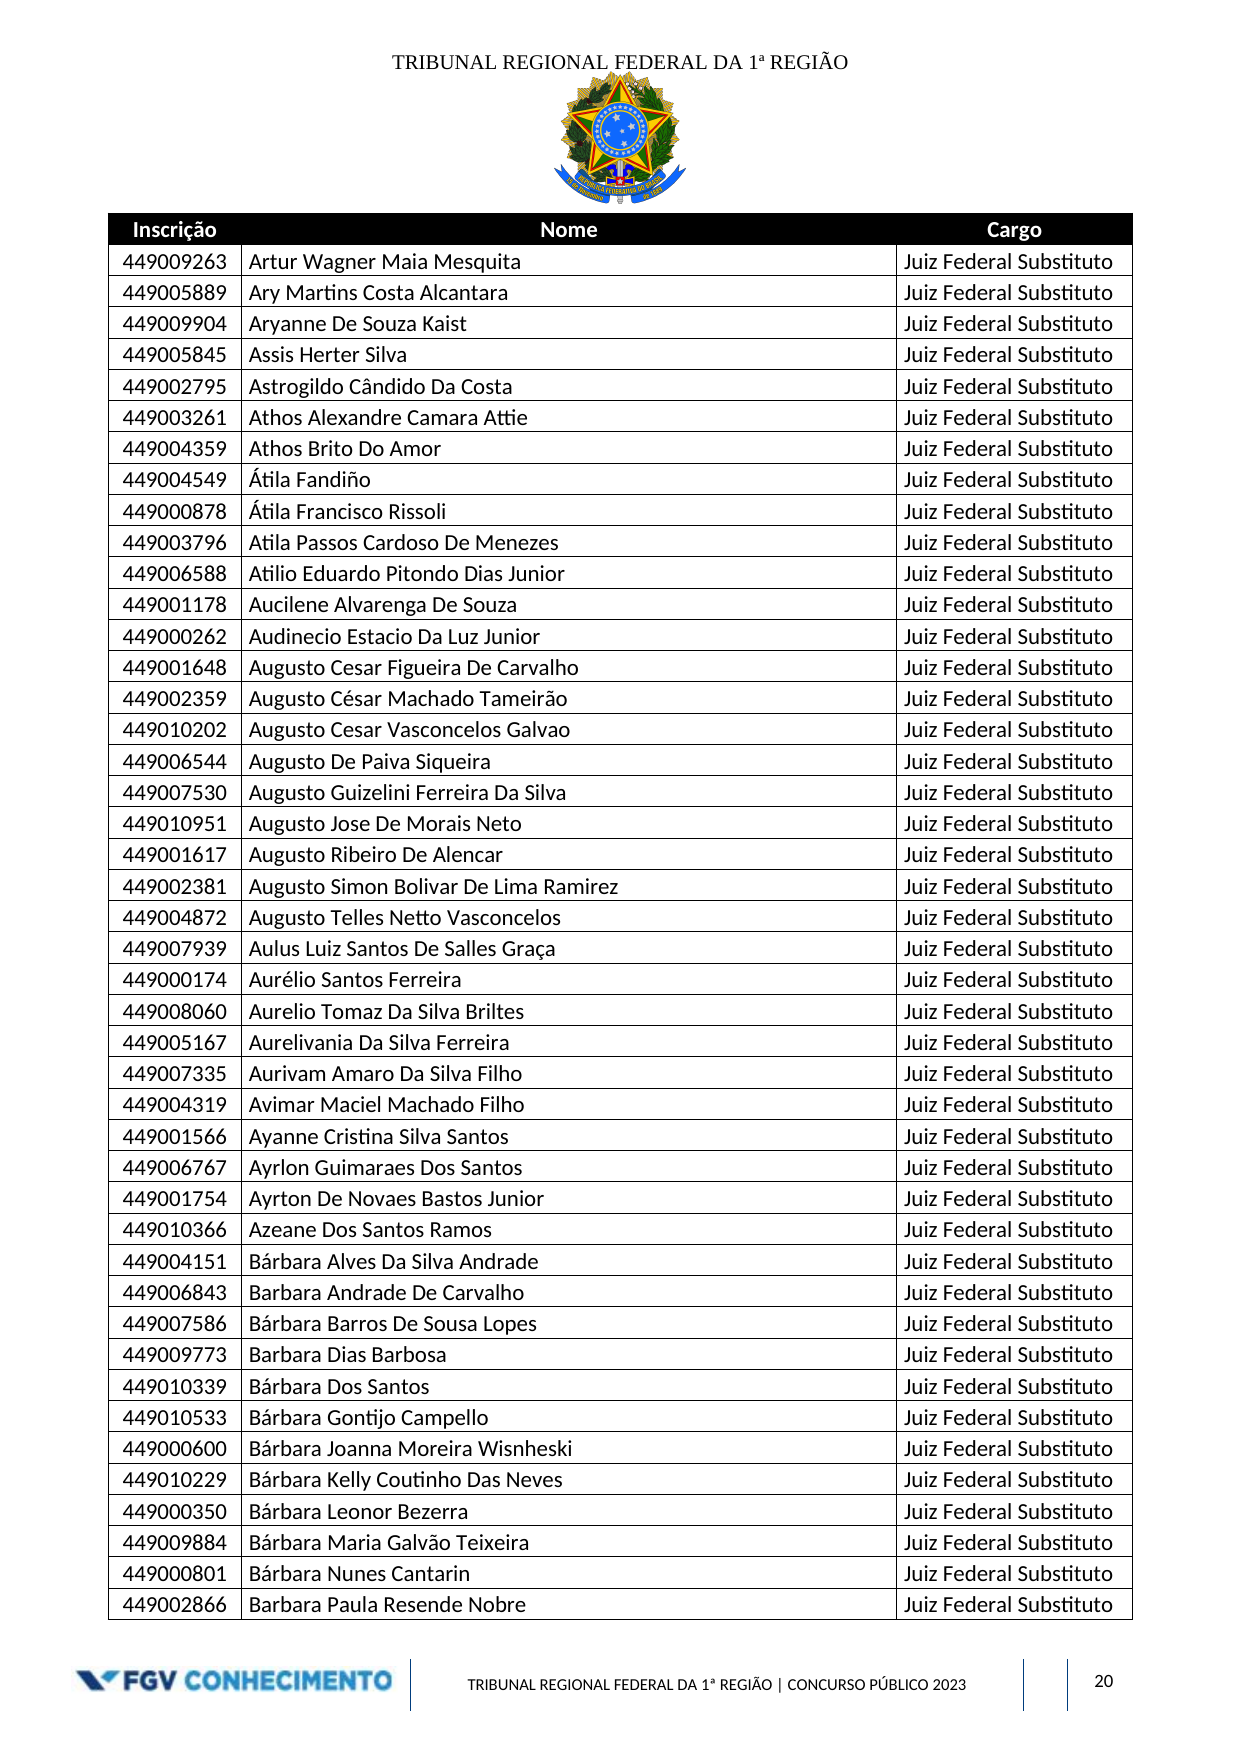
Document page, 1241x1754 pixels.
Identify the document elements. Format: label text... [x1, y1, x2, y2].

picture [717, 62, 725, 68]
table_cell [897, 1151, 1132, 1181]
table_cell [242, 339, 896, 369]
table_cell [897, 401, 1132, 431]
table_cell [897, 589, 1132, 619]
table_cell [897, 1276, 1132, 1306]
picture [554, 62, 563, 68]
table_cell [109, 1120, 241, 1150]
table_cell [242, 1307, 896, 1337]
table_header Nome [242, 214, 896, 244]
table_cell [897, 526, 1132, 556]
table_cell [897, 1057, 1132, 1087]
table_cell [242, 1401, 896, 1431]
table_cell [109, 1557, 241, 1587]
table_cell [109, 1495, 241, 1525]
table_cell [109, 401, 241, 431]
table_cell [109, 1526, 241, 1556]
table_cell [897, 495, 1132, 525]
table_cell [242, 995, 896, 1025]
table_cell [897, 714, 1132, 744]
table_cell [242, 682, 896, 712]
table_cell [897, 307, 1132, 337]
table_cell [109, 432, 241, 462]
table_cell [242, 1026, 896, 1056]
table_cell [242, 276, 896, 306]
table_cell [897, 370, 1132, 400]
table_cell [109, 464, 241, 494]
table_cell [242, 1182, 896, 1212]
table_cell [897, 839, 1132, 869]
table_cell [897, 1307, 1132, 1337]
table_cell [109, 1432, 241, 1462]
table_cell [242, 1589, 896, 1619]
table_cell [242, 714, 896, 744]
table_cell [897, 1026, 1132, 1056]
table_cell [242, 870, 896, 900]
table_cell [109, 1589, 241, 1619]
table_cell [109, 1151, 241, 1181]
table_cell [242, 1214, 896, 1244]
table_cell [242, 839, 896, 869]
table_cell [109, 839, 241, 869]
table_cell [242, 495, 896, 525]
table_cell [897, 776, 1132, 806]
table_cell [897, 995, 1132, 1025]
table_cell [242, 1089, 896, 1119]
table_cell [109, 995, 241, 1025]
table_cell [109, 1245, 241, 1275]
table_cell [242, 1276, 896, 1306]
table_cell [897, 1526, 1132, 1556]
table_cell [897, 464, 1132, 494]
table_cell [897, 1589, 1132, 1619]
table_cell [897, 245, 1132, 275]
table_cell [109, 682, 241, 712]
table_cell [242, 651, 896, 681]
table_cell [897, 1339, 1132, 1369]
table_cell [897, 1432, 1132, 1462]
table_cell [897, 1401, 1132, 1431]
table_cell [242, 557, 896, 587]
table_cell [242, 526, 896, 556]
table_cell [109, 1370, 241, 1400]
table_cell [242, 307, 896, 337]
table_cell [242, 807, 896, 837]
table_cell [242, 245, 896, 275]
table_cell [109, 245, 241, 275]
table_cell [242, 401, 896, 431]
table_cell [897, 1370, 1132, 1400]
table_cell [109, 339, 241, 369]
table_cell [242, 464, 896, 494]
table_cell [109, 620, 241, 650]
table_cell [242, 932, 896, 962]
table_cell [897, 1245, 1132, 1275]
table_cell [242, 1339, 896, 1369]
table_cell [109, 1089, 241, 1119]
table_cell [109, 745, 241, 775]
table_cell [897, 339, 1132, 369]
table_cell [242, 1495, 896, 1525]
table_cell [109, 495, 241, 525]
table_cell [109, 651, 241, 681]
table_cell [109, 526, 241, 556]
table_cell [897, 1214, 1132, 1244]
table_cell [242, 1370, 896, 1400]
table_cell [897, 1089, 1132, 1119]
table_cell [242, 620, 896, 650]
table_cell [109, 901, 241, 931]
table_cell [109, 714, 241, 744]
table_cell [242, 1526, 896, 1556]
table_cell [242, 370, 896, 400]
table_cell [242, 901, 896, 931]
picture [486, 62, 754, 213]
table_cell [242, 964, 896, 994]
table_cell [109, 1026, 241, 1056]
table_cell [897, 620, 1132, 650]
table_header Cargo [897, 214, 1132, 244]
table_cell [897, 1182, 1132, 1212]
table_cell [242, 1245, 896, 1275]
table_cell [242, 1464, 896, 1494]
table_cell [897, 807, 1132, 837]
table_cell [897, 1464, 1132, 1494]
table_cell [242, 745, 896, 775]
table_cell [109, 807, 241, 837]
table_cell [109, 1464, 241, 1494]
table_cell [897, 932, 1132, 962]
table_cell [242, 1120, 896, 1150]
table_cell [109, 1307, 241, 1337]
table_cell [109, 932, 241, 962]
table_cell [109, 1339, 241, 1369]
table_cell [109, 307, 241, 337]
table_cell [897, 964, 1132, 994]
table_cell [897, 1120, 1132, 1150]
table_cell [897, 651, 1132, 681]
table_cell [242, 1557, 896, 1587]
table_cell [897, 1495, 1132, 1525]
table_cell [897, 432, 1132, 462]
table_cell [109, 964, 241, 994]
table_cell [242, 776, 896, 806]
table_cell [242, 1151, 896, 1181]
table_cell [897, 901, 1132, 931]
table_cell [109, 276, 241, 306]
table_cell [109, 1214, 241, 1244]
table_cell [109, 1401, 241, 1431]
picture [642, 62, 650, 68]
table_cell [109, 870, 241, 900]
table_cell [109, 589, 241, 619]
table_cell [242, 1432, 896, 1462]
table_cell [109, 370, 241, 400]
table_header Inscrição [109, 214, 241, 244]
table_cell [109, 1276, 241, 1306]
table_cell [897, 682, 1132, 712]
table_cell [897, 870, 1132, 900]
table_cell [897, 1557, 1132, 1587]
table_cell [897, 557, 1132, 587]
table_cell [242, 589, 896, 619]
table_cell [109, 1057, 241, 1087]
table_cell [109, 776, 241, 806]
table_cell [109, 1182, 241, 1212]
picture [71, 1666, 398, 1696]
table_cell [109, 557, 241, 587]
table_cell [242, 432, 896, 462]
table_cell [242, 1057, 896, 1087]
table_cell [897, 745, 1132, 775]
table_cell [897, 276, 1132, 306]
